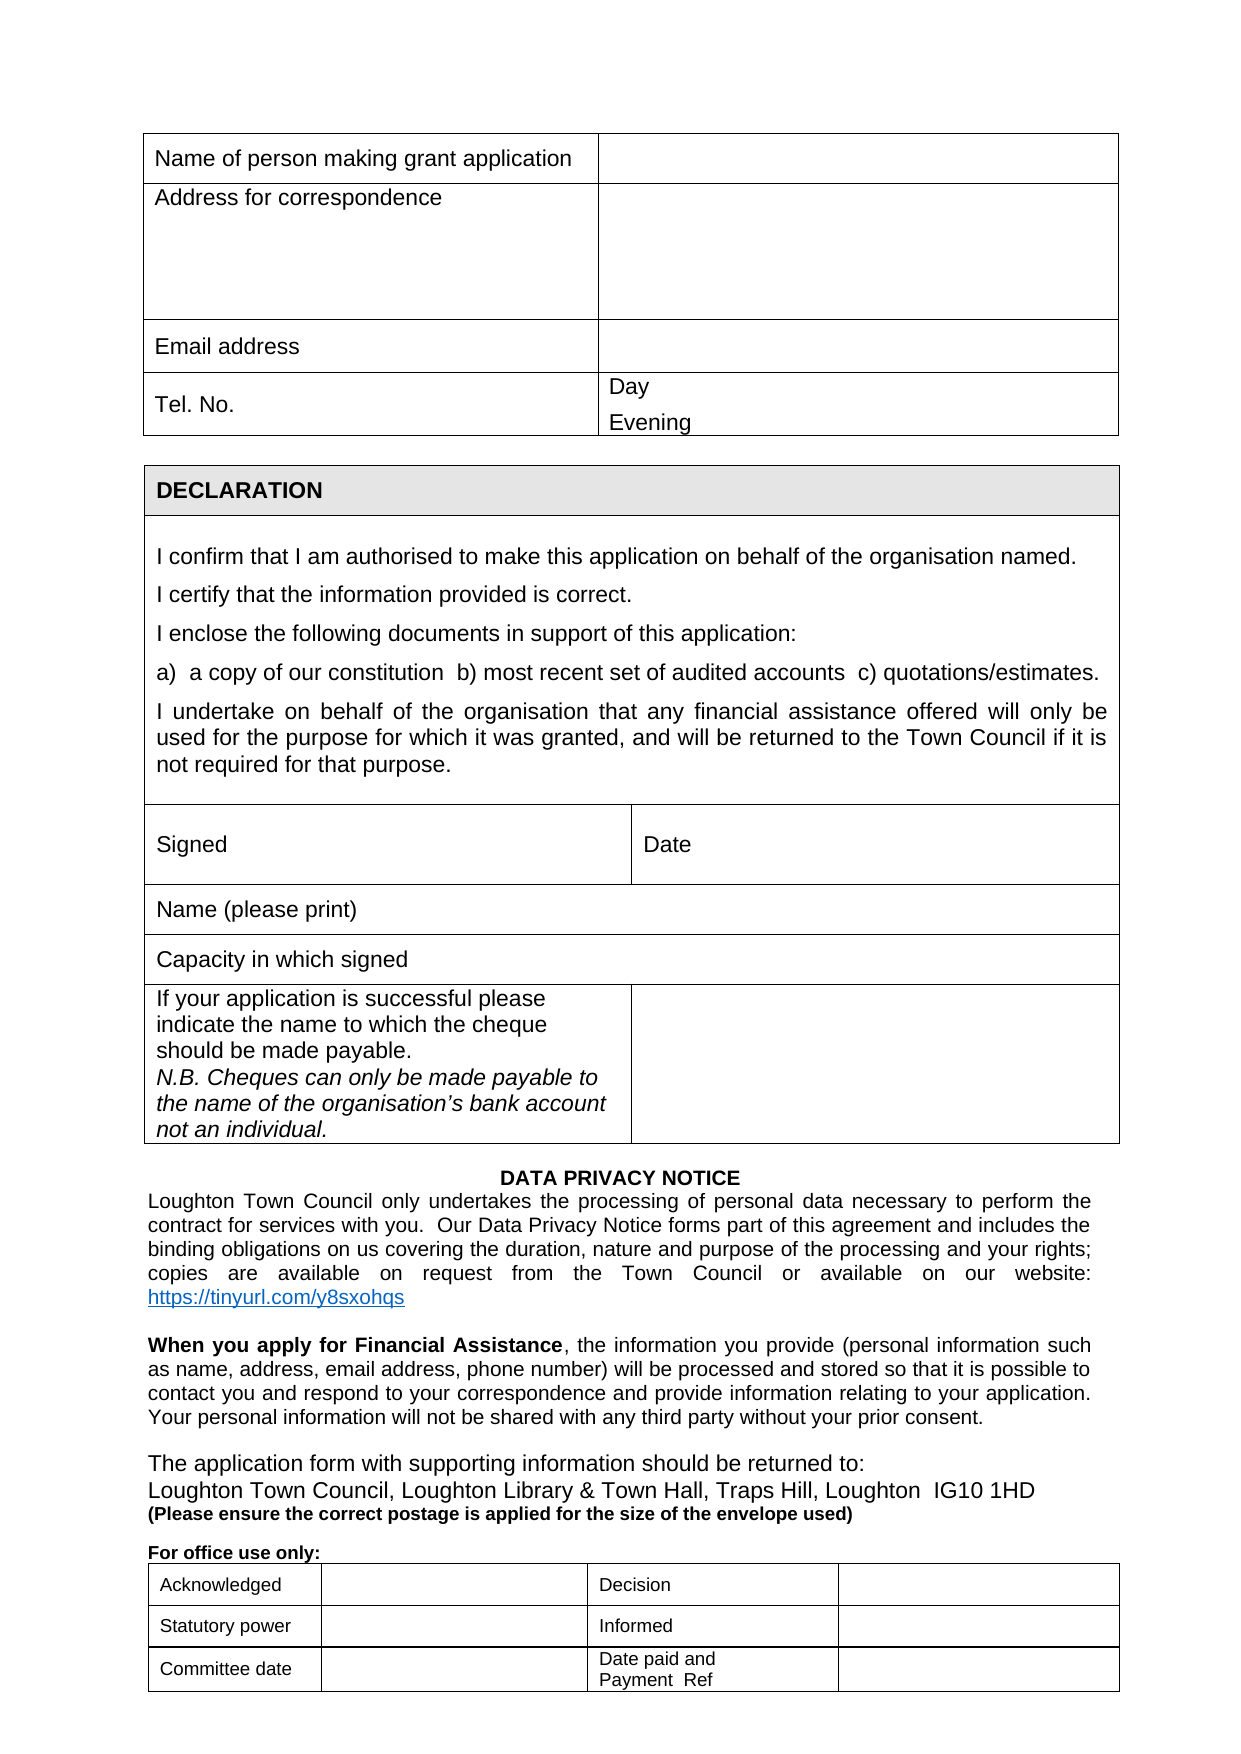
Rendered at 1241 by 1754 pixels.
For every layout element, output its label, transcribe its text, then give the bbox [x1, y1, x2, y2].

table_cell [322, 1606, 587, 1646]
table_cell [599, 320, 1118, 372]
table_header Acknowledged [149, 1564, 321, 1605]
table_cell [839, 1648, 1119, 1691]
table_cell [632, 985, 1119, 1143]
table_cell Day Evening [599, 373, 1118, 435]
text Loughton Town Council only undertakes the processing of personal data necessary to perform the contract for services with you. Our Data Privacy Notice forms part of this agreement and includes the binding obligations on us covering the duration, nature and purpose of the processing and your rights; copies are available on request from the Town Council or available on our website: https://tinyurl.com/y8sxohqs [148, 1189, 1092, 1309]
text For office use only: [148, 1541, 1092, 1563]
table_header Decision [588, 1564, 838, 1605]
table_cell [322, 1648, 587, 1691]
table_header DECLARATION [145, 466, 1119, 515]
table_cell Signed [145, 805, 631, 883]
table_cell Address for correspondence [144, 184, 598, 319]
table_cell Committee date [149, 1648, 321, 1691]
table_header Name of person making grant application [144, 134, 598, 183]
table_cell I confirm that I am authorised to make this application on behalf of the organisation named. I certify that the information provided is correct. I enclose the following documents in support of this application: a) a copy of our constitution b) most recent set of audited accounts c) quotations/estimates. I undertake on behalf of the organisation that any financial assistance offered will only be used for the purpose for which it was granted, and will be returned to the Town Council if it is not required for that purpose. [145, 516, 1119, 803]
table_header [322, 1564, 587, 1605]
table_cell [839, 1606, 1119, 1646]
text Loughton Town Council, Loughton Library & Town Hall, Traps Hill, Loughton IG10 1HD [148, 1477, 1092, 1503]
table_cell Date [632, 805, 1119, 883]
table_cell Name (please print) [145, 885, 1119, 933]
table_cell Tel. No. [144, 373, 598, 435]
text The application form with supporting information should be returned to: [148, 1450, 1092, 1477]
text DATA PRIVACY NOTICE [148, 1165, 1092, 1189]
table_header [839, 1564, 1119, 1605]
text (Please ensure the correct postage is applied for the size of the envelope used) [148, 1503, 1092, 1525]
table_cell Email address [144, 320, 598, 372]
table_cell Date paid and Payment Ref [588, 1648, 838, 1691]
table_cell Capacity in which signed [145, 935, 1119, 983]
table_header [599, 134, 1118, 183]
table_cell [599, 184, 1118, 319]
table_cell If your application is successful please indicate the name to which the cheque should be made payable. N.B. Cheques can only be made payable to the name of the organisation’s bank account not an individual. [145, 985, 631, 1143]
table_cell Informed [588, 1606, 838, 1646]
table_cell Statutory power [149, 1606, 321, 1646]
text When you apply for Financial Assistance, the information you provide (personal information such as name, address, email address, phone number) will be processed and stored so that it is possible to contact you and respond to your correspondence and provide information relating to your application. Your personal information will not be shared with any third party without your prior consent. [148, 1333, 1092, 1429]
